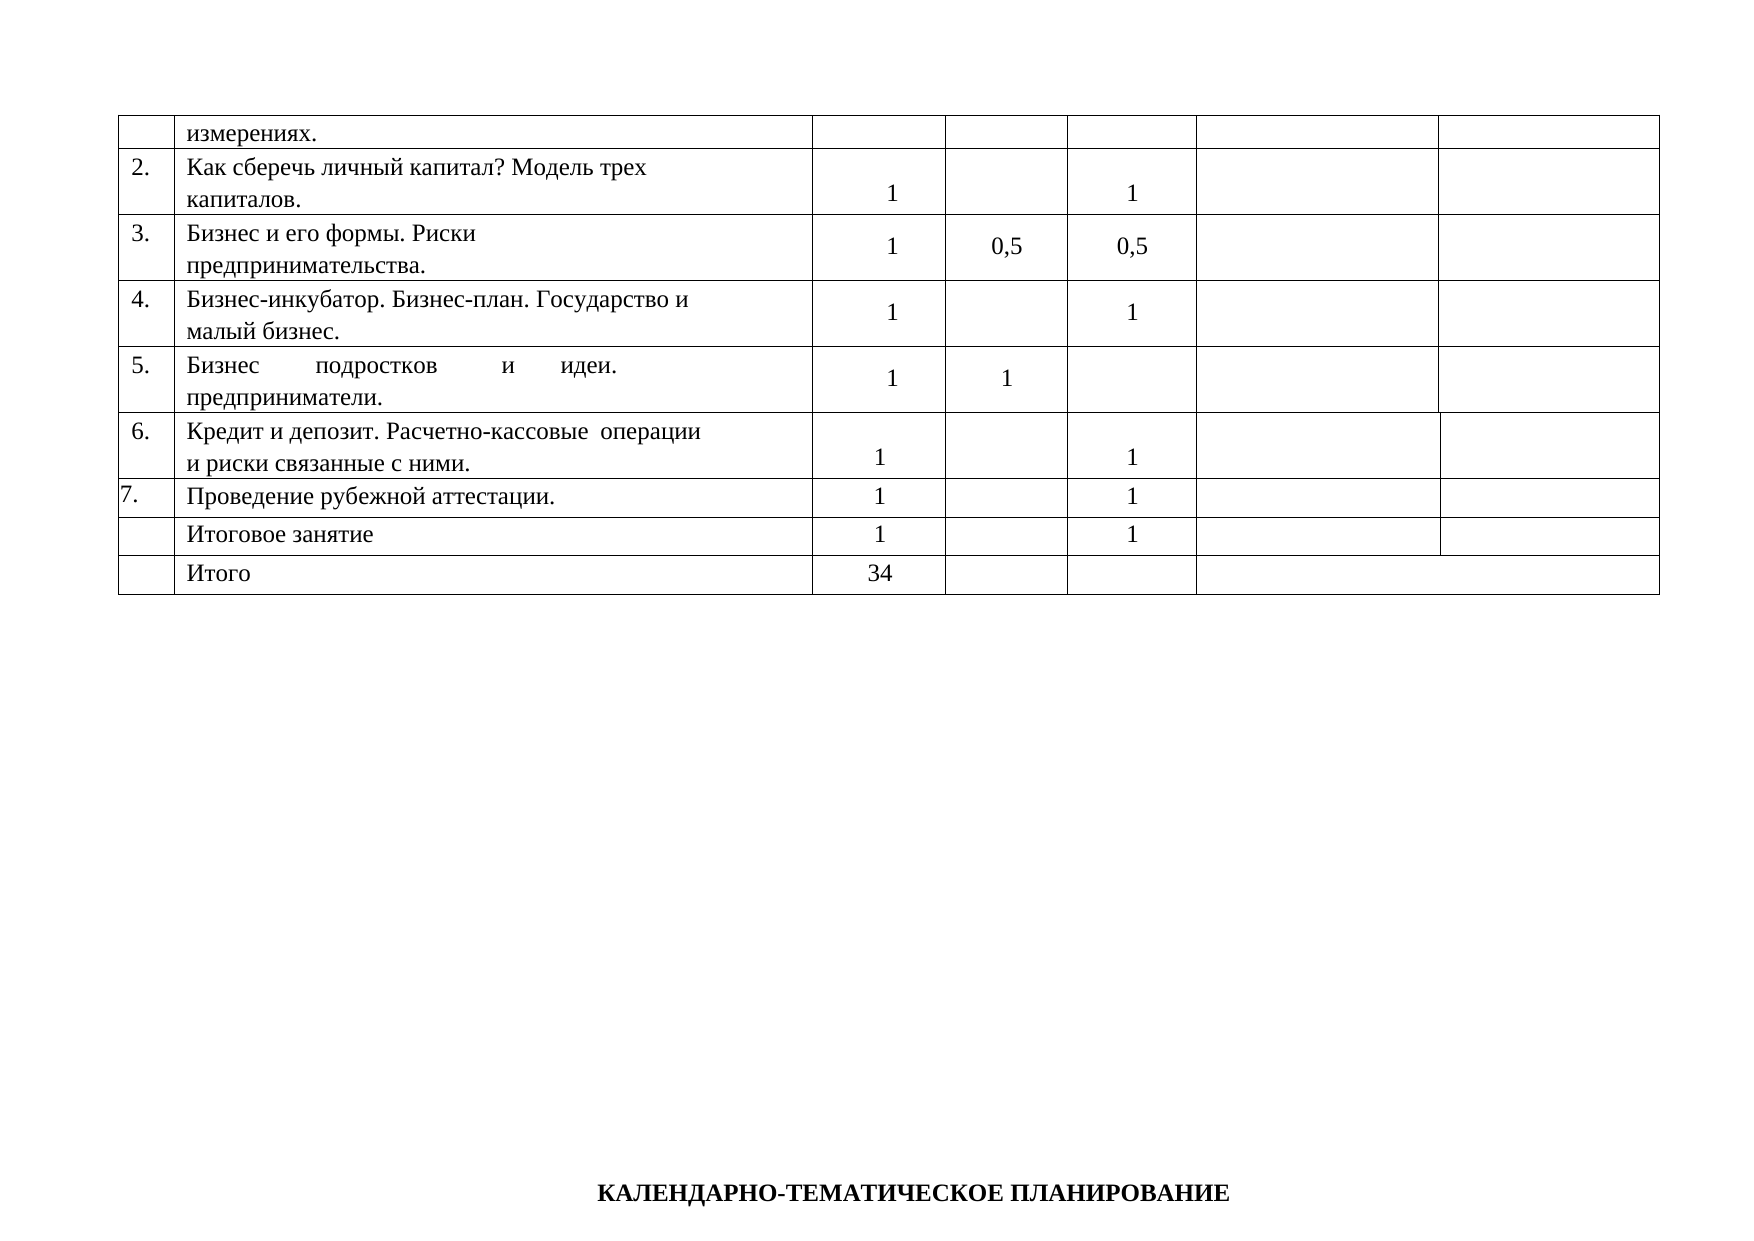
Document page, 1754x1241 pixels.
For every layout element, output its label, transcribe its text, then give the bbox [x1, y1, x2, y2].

table_cell [1197, 518, 1440, 555]
table_cell 1 [946, 116, 1067, 148]
table_cell [1197, 556, 1659, 594]
table_cell [1197, 215, 1438, 280]
table_cell 1 [813, 281, 945, 346]
table_cell [1197, 149, 1438, 214]
table_cell [1068, 556, 1196, 594]
table_cell Бизнес подростков и идеи. предприниматели. [175, 347, 812, 412]
table_cell Итоговое занятие [175, 518, 812, 555]
table_cell [119, 518, 174, 555]
table_cell 1 [1068, 149, 1196, 214]
table_cell 2. [119, 149, 174, 214]
table_cell [946, 413, 1067, 478]
table_cell Итого [175, 556, 812, 594]
table_cell Кредит и депозит. Расчетно-кассовые операции и риски связанные с ними. [175, 413, 812, 478]
table_cell 1 [813, 149, 945, 214]
table_cell 1 [813, 518, 945, 555]
table_cell [1441, 518, 1659, 555]
table_cell [1439, 347, 1659, 412]
table_cell [946, 281, 1067, 346]
table_cell 6. [119, 413, 174, 478]
table_cell Бизнес и его формы. Риски предпринимательства. [175, 215, 812, 280]
table_cell [946, 479, 1067, 517]
table_cell [946, 556, 1067, 594]
table_cell 1 [813, 413, 945, 478]
table_cell [1441, 413, 1659, 478]
table_cell [946, 518, 1067, 555]
table_cell 1 [813, 215, 945, 280]
table_cell [1439, 149, 1659, 214]
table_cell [175, 116, 812, 148]
table_cell 1 [1068, 281, 1196, 346]
table_cell 1 [1068, 116, 1196, 148]
text КАЛЕНДАРНО-ТЕМАТИЧЕСКОЕ ПЛАНИРОВАНИЕ [132, 1178, 1696, 1207]
table_cell 7. [119, 479, 174, 517]
table_cell [1197, 347, 1438, 412]
table_cell [1197, 116, 1438, 148]
table_cell 3. [119, 215, 174, 280]
table_cell 1 [813, 479, 945, 517]
table_cell [1068, 347, 1196, 412]
table_cell 2 [813, 116, 945, 148]
table_cell 34 [813, 556, 945, 594]
table_cell 1 [1068, 479, 1196, 517]
table_cell Бизнес-инкубатор. Бизнес-план. Государство и малый бизнес. [175, 281, 812, 346]
table_cell 0,5 [946, 215, 1067, 280]
table_cell [1441, 479, 1659, 517]
table_cell Как сберечь личный капитал? Модель трех капиталов. [175, 149, 812, 214]
table_cell 1. [119, 116, 174, 148]
table_cell [1439, 116, 1659, 148]
table_cell [1439, 281, 1659, 346]
table_cell 1 [1068, 518, 1196, 555]
table_cell Проведение рубежной аттестации. [175, 479, 812, 517]
table_cell 1 [813, 347, 945, 412]
table_cell [119, 556, 174, 594]
table_cell [1197, 281, 1438, 346]
table_cell [1439, 215, 1659, 280]
table_cell 1 [1068, 413, 1196, 478]
table_cell 4. [119, 281, 174, 346]
table_cell 1 [946, 347, 1067, 412]
table_cell 0,5 [1068, 215, 1196, 280]
table_cell [1197, 479, 1440, 517]
table_cell [1197, 413, 1440, 478]
table_cell 5. [119, 347, 174, 412]
table_cell [946, 149, 1067, 214]
